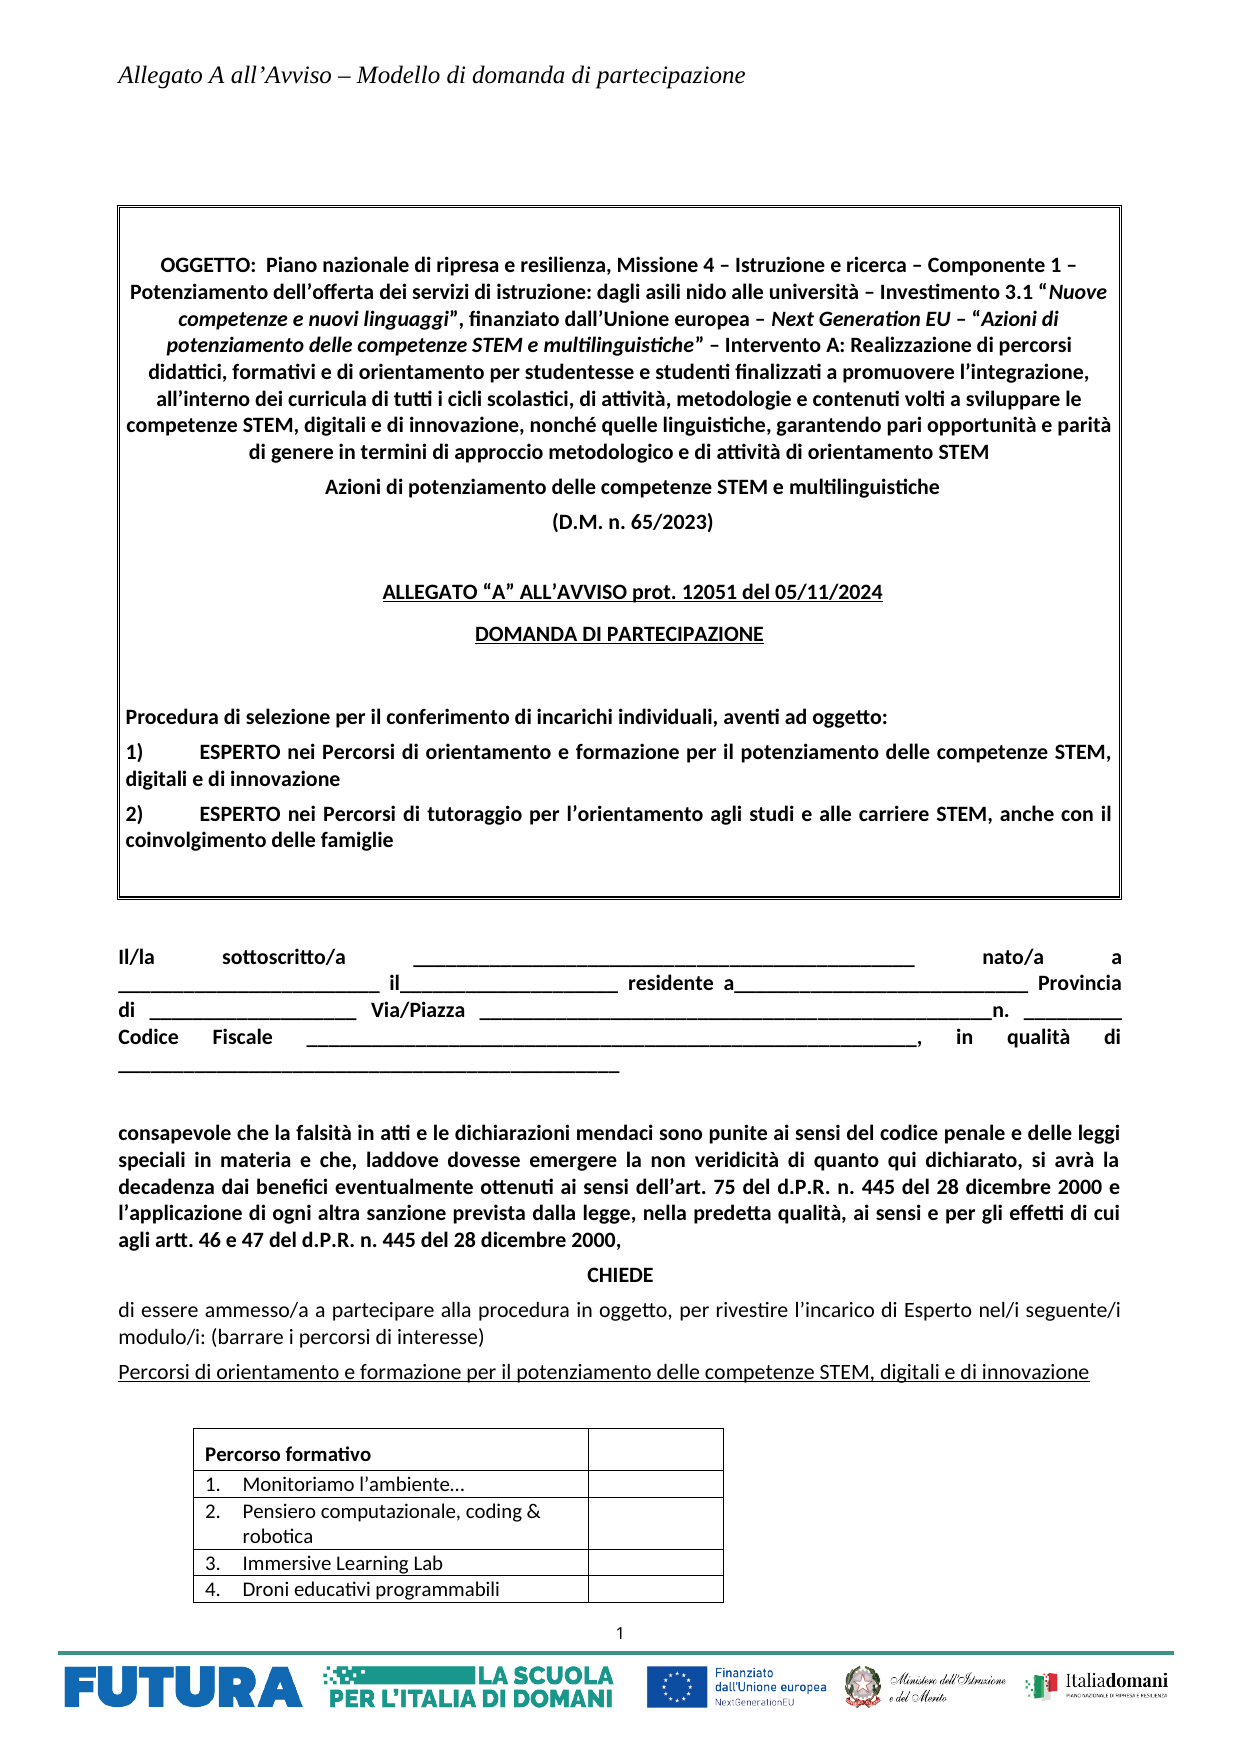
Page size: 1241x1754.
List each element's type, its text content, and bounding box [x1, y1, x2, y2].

table_cell [589, 1576, 723, 1602]
table_cell [589, 1471, 723, 1497]
table_header Percorso formativo [194, 1429, 588, 1470]
table_cell Pensiero computazionale, coding & robotica [194, 1498, 588, 1549]
text di essere ammesso/a a partecipare alla procedura in oggetto, per rivestire l’incarico di Esperto nel/i seguente/i modulo/i: (barrare i percorsi di interesse) [118, 1296, 1122, 1349]
table_cell Droni educativi programmabili [194, 1576, 588, 1602]
picture [62, 1663, 1170, 1711]
table_cell Monitoriamo l’ambiente… [194, 1471, 588, 1497]
table_header OGGETTO: Piano nazionale di ripresa e resilienza, Missione 4 – Istruzione e ricerca – Componente 1 – Potenziamento dell’offerta dei servizi di istruzione: dagli asili nido alle università – Investimento 3.1 “Nuove competenze e nuovi linguaggi”, finanziato dall’Unione europea – Next Generation EU – “Azioni di potenziamento delle competenze STEM e multilinguistiche” – Intervento A: Realizzazione di percorsi didattici, formativi e di orientamento per studentesse e studenti finalizzati a promuovere l’integrazione, all’interno dei curricula di tutti i cicli scolastici, di attività, metodologie e contenuti volti a sviluppare le competenze STEM, digitali e di innovazione, nonché quelle linguistiche, garantendo pari opportunità e parità di genere in termini di approccio metodologico e di attività di orientamento STEM Azioni di potenziamento delle competenze STEM e multilinguistiche (D.M. n. 65/2023) ALLEGATO “A” ALL’AVVISO prot. 12051 del 05/11/2024 DOMANDA DI PARTECIPAZIONE Procedura di selezione per il conferimento di incarichi individuali, aventi ad oggetto: 1) ESPERTO nei Percorsi di orientamento e formazione per il potenziamento delle competenze STEM, digitali e di innovazione 2) ESPERTO nei Percorsi di tutoraggio per l’orientamento agli studi e alle carriere STEM, anche con il coinvolgimento delle famiglie [120, 208, 1119, 896]
text Percorsi di orientamento e formazione per il potenziamento delle competenze STEM, digitali e di innovazione [118, 1358, 1122, 1384]
table_header [589, 1429, 723, 1470]
table_cell [589, 1498, 723, 1549]
text consapevole che la falsità in atti e le dichiarazioni mendaci sono punite ai sensi del codice penale e delle leggi speciali in materia e che, laddove dovesse emergere la non veridicità di quanto qui dichiarato, si avrà la decadenza dai benefici eventualmente ottenuti ai sensi dell’art. 75 del d.P.R. n. 445 del 28 dicembre 2000 e l’applicazione di ogni altra sanzione prevista dalla legge, nella predetta qualità, ai sensi e per gli effetti di cui agli artt. 46 e 47 del d.P.R. n. 445 del 28 dicembre 2000, [118, 1119, 1122, 1253]
text CHIEDE [118, 1261, 1122, 1288]
text Il/la sottoscritto/a ______________________________________________ nato/a a ________________________ il____________________ residente a___________________________ Provincia di ___________________ Via/Piazza _______________________________________________n. _________ Codice Fiscale ________________________________________________________, in qualità di ______________________________________________ [118, 943, 1122, 1076]
table_cell Immersive Learning Lab [194, 1550, 588, 1575]
table_cell [589, 1550, 723, 1575]
